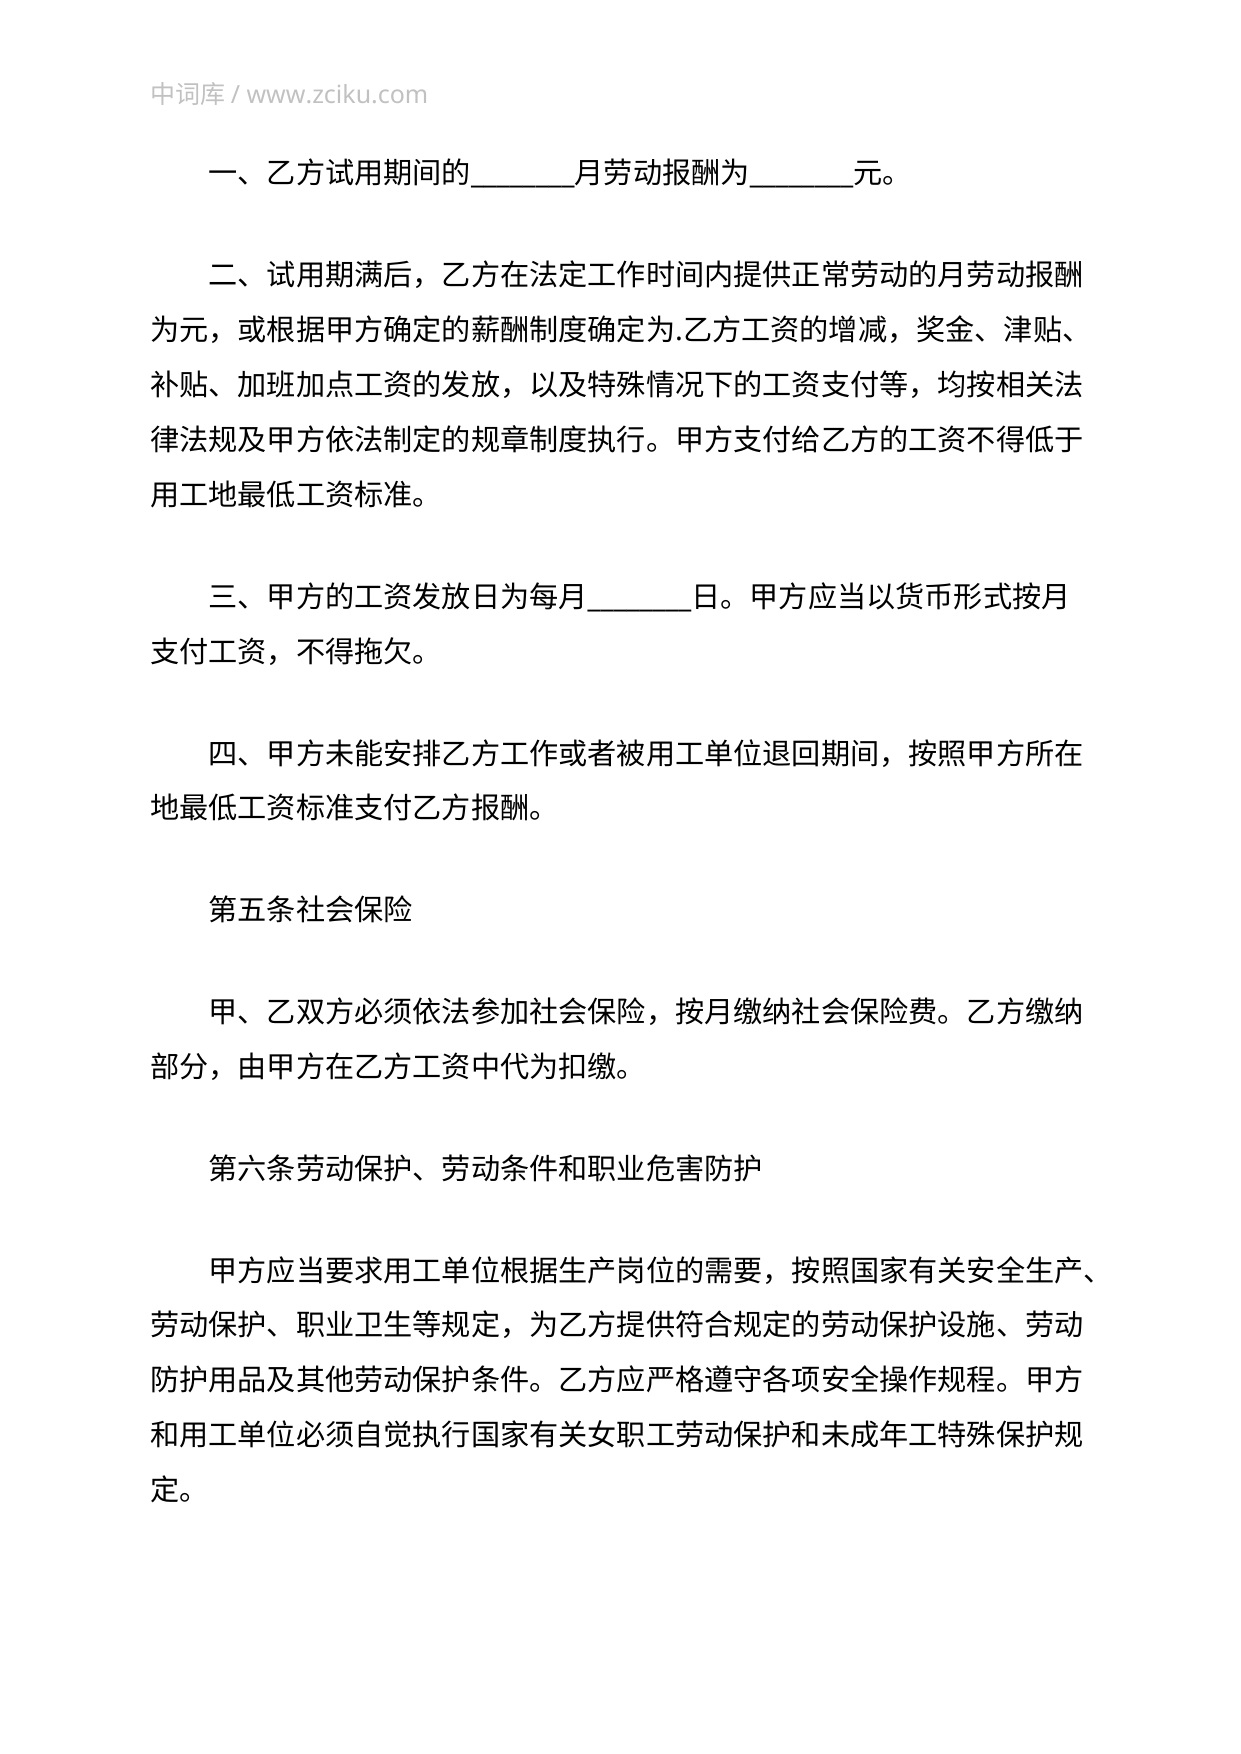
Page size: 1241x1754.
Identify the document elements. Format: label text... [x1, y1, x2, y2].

text 甲方应当要求用工单位根据生产岗位的需要，按照国家有关安全生产、劳动保护、职业卫生等规定，为乙方提供符合规定的劳动保护设施、劳动防护用品及其他劳动保护条件。乙方应严格遵守各项安全操作规程。甲方和用工单位必须自觉执行国家有关女职工劳动保护和未成年工特殊保护规定。 [150, 1247, 1090, 1509]
text 第五条社会保险 [150, 887, 1090, 929]
text 甲、乙双方必须依法参加社会保险，按月缴纳社会保险费。乙方缴纳部分，由甲方在乙方工资中代为扣缴。 [150, 989, 1090, 1086]
text 四、甲方未能安排乙方工作或者被用工单位退回期间，按照甲方所在地最低工资标准支付乙方报酬。 [150, 730, 1090, 827]
text 一、乙方试用期间的________月劳动报酬为________元。 [150, 150, 1090, 192]
text 三、甲方的工资发放日为每月________日。甲方应当以货币形式按月支付工资，不得拖欠。 [150, 573, 1090, 671]
text 二、试用期满后，乙方在法定工作时间内提供正常劳动的月劳动报酬为元，或根据甲方确定的薪酬制度确定为.乙方工资的增减，奖金、津贴、补贴、加班加点工资的发放，以及特殊情况下的工资支付等，均按相关法律法规及甲方依法制定的规章制度执行。甲方支付给乙方的工资不得低于用工地最低工资标准。 [150, 252, 1090, 514]
text 第六条劳动保护、劳动条件和职业危害防护 [150, 1145, 1090, 1188]
